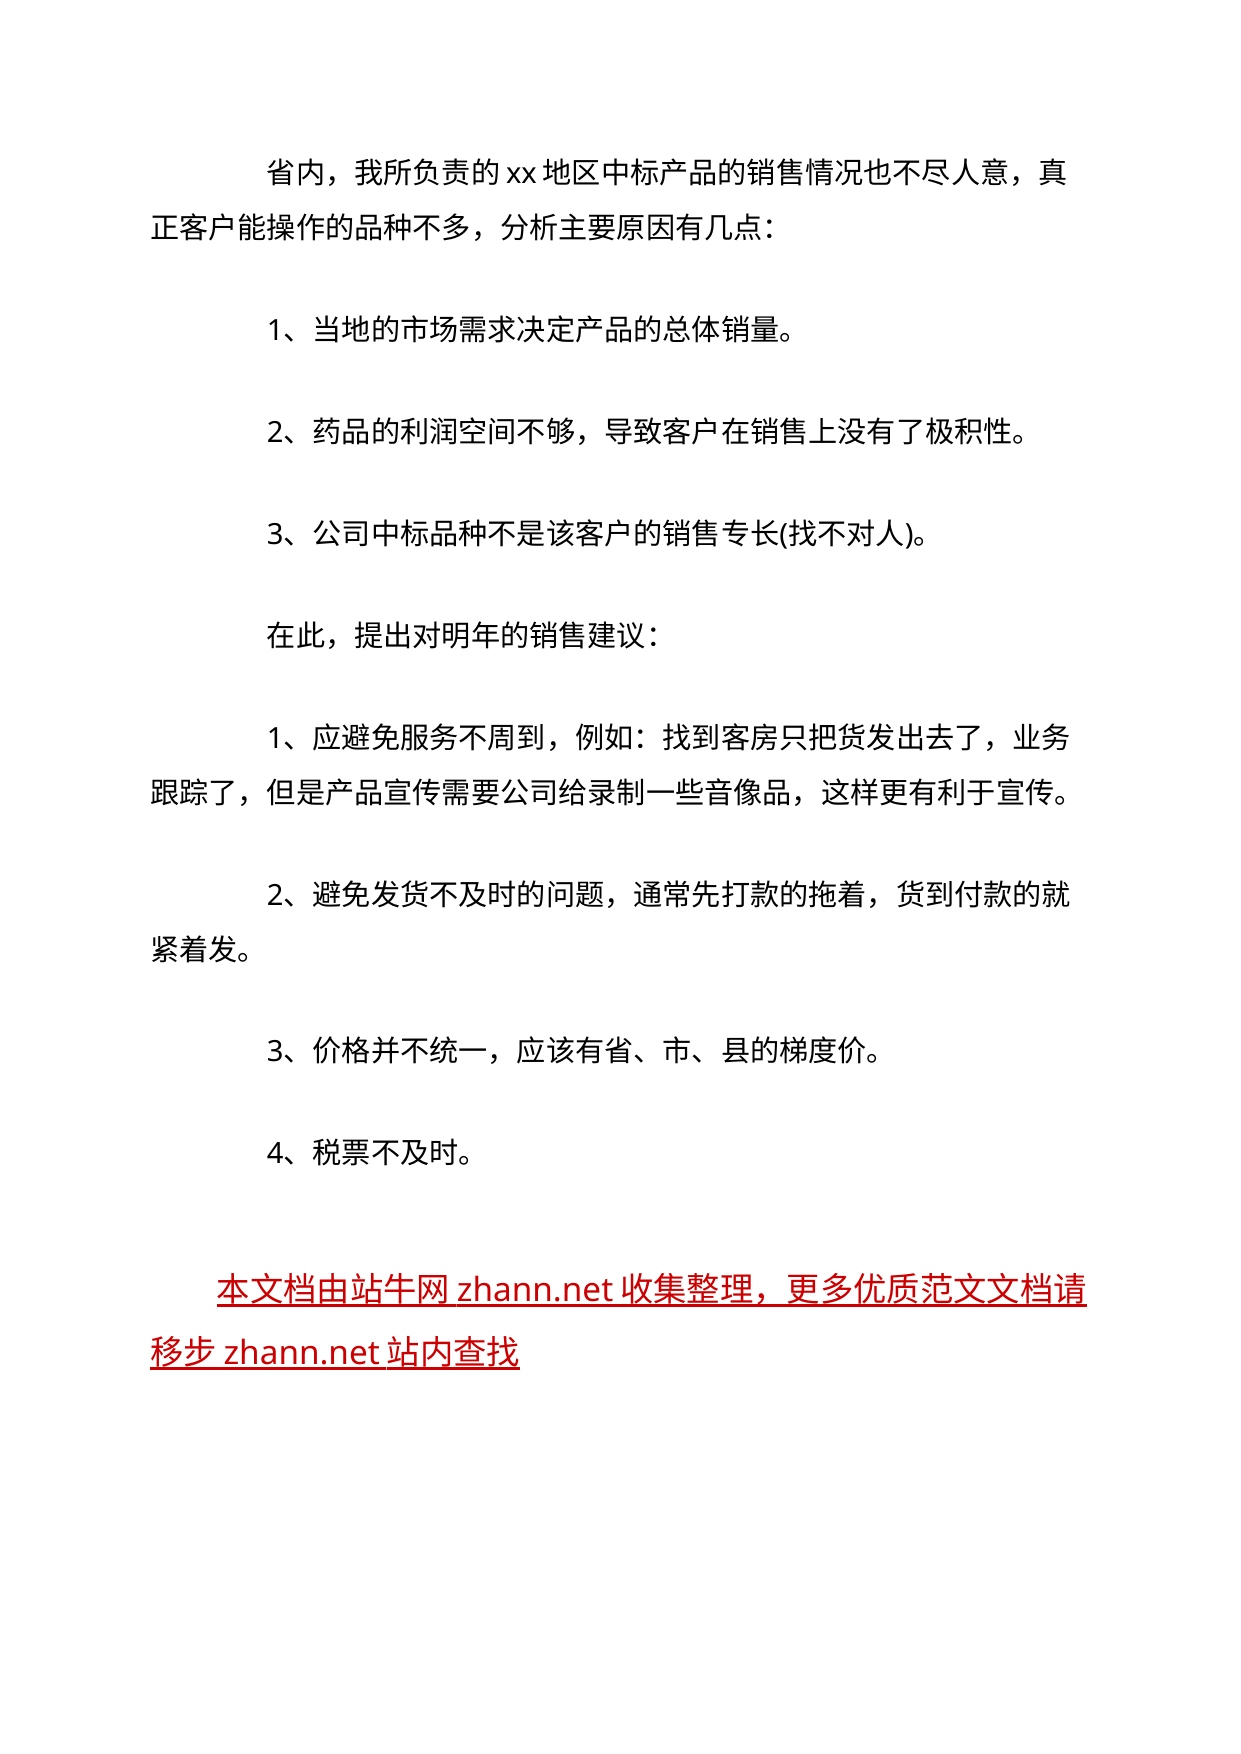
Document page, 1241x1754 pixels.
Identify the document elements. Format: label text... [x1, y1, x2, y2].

text 3、价格并不统一，应该有省、市、县的梯度价。 [150, 1028, 1090, 1070]
text 省内，我所负责的xx地区中标产品的销售情况也不尽人意，真正客户能操作的品种不多，分析主要原因有几点： [150, 150, 1090, 247]
text 本文档由站牛网zhann.net收集整理，更多优质范文文档请移步zhann.net站内查找 [150, 1263, 1090, 1374]
text 1、应避免服务不周到，例如：找到客房只把货发出去了，业务跟踪了，但是产品宣传需要公司给录制一些音像品，这样更有利于宣传。 [150, 714, 1090, 812]
text 在此，提出对明年的销售建议： [150, 613, 1090, 655]
text 4、税票不及时。 [150, 1130, 1090, 1172]
text 3、公司中标品种不是该客户的销售专长(找不对人)。 [150, 511, 1090, 553]
text 1、当地的市场需求决定产品的总体销量。 [150, 307, 1090, 349]
text 2、避免发货不及时的问题，通常先打款的拖着，货到付款的就紧着发。 [150, 871, 1090, 968]
text 2、药品的利润空间不够，导致客户在销售上没有了极积性。 [150, 409, 1090, 451]
